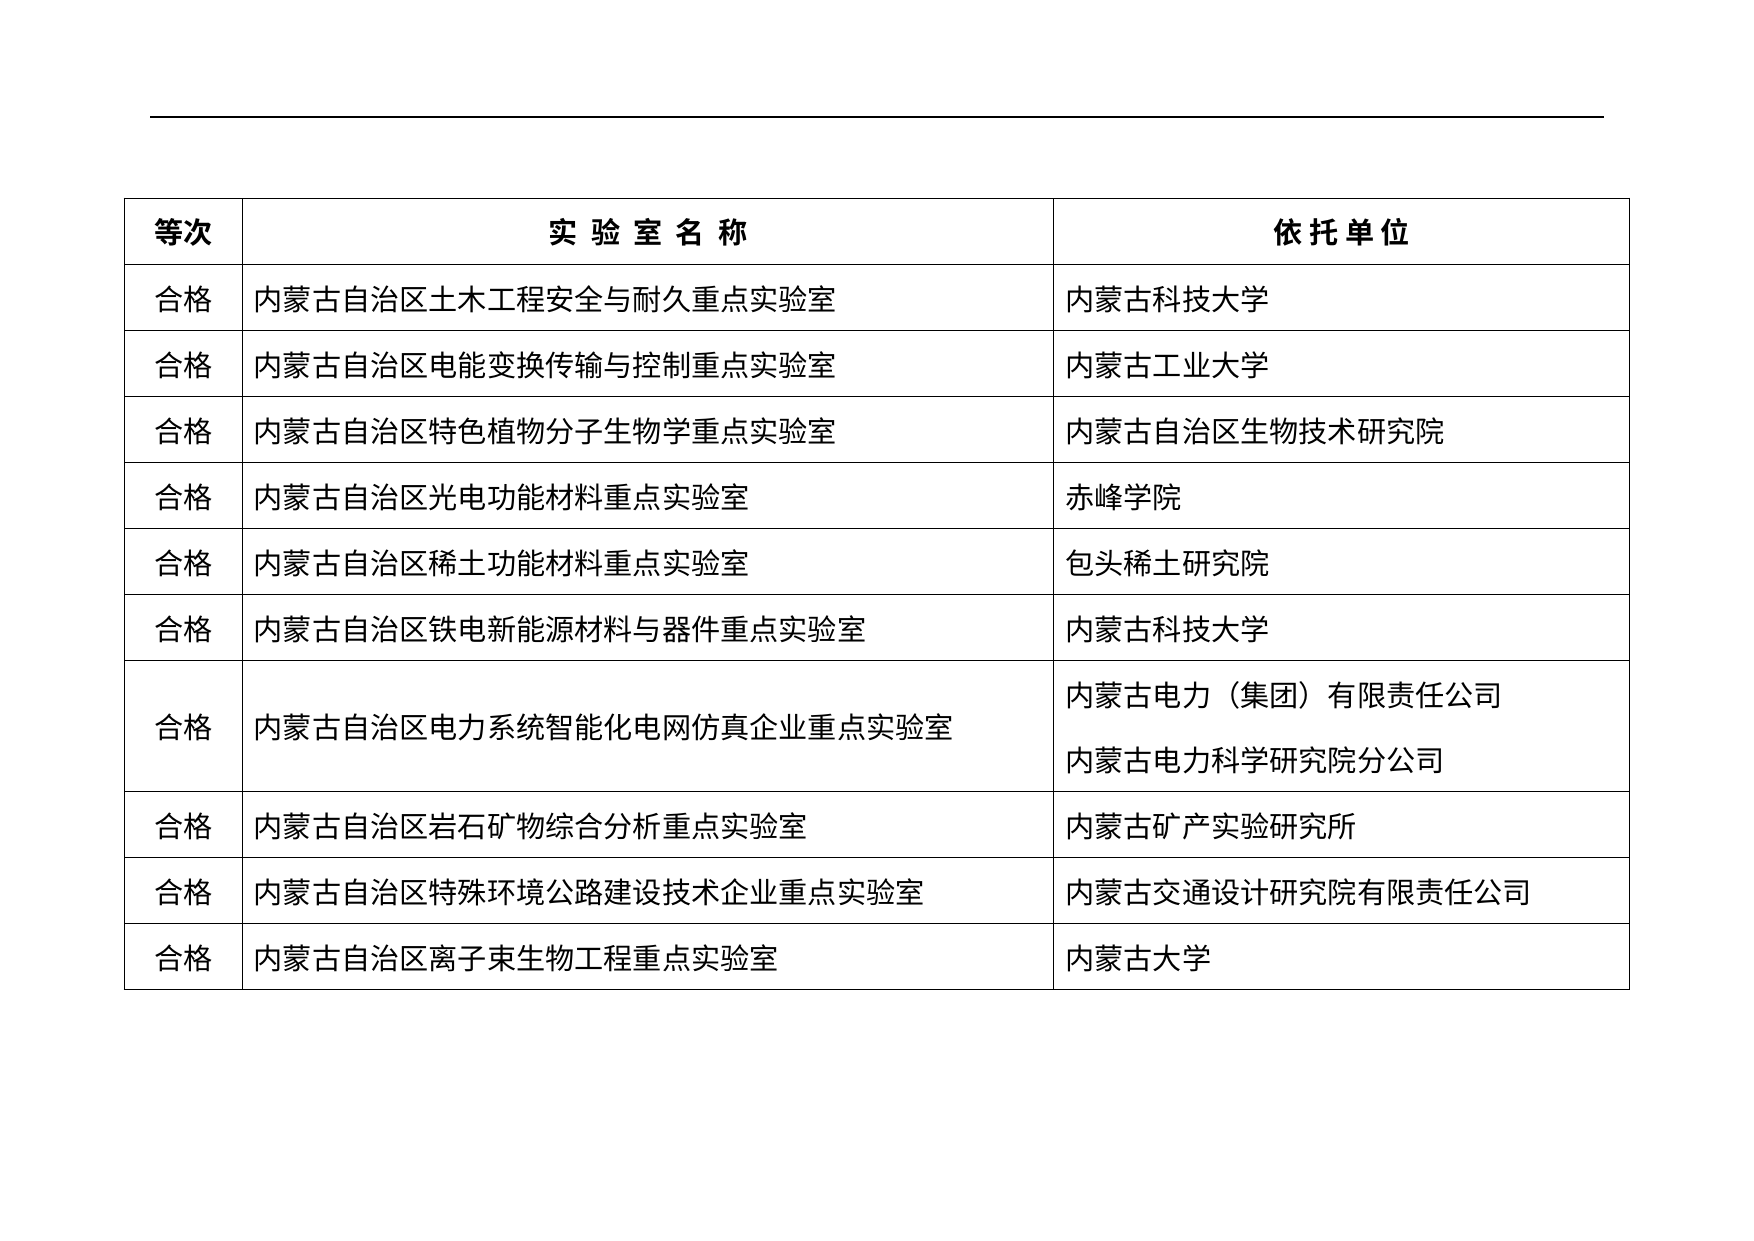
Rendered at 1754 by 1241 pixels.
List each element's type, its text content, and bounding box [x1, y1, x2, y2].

table_cell 内蒙古交通设计研究院有限责任公司 [1054, 858, 1629, 923]
table_cell 内蒙古自治区电力系统智能化电网仿真企业重点实验室 [243, 661, 1053, 791]
table_header 等次 [125, 199, 242, 264]
table_header 依 托 单 位 [1054, 199, 1629, 264]
table_cell 内蒙古自治区生物技术研究院 [1054, 397, 1629, 462]
table_cell 合格 [125, 858, 242, 923]
table_cell 合格 [125, 397, 242, 462]
table_cell 赤峰学院 [1054, 463, 1629, 528]
table_cell 内蒙古自治区岩石矿物综合分析重点实验室 [243, 792, 1053, 857]
table_cell 合格 [125, 331, 242, 396]
table_cell 内蒙古自治区土木工程安全与耐久重点实验室 [243, 265, 1053, 330]
table_cell 合格 [125, 265, 242, 330]
table_cell 内蒙古自治区稀土功能材料重点实验室 [243, 529, 1053, 594]
table_cell 合格 [125, 529, 242, 594]
table_cell 内蒙古大学 [1054, 924, 1629, 989]
table_cell 内蒙古工业大学 [1054, 331, 1629, 396]
table_cell 内蒙古科技大学 [1054, 265, 1629, 330]
table_cell 内蒙古自治区特色植物分子生物学重点实验室 [243, 397, 1053, 462]
table_cell 内蒙古电力（集团）有限责任公司 内蒙古电力科学研究院分公司 [1054, 661, 1629, 791]
table_cell 内蒙古自治区光电功能材料重点实验室 [243, 463, 1053, 528]
table_cell 内蒙古自治区铁电新能源材料与器件重点实验室 [243, 595, 1053, 660]
table_cell 合格 [125, 792, 242, 857]
table_cell 内蒙古科技大学 [1054, 595, 1629, 660]
table_header 实 验 室 名 称 [243, 199, 1053, 264]
table_cell 合格 [125, 463, 242, 528]
table_cell 合格 [125, 924, 242, 989]
table_cell 内蒙古矿产实验研究所 [1054, 792, 1629, 857]
table_cell 合格 [125, 661, 242, 791]
table_cell 合格 [125, 595, 242, 660]
table_cell 内蒙古自治区电能变换传输与控制重点实验室 [243, 331, 1053, 396]
table_cell 包头稀土研究院 [1054, 529, 1629, 594]
table_cell 内蒙古自治区离子束生物工程重点实验室 [243, 924, 1053, 989]
table_cell 内蒙古自治区特殊环境公路建设技术企业重点实验室 [243, 858, 1053, 923]
